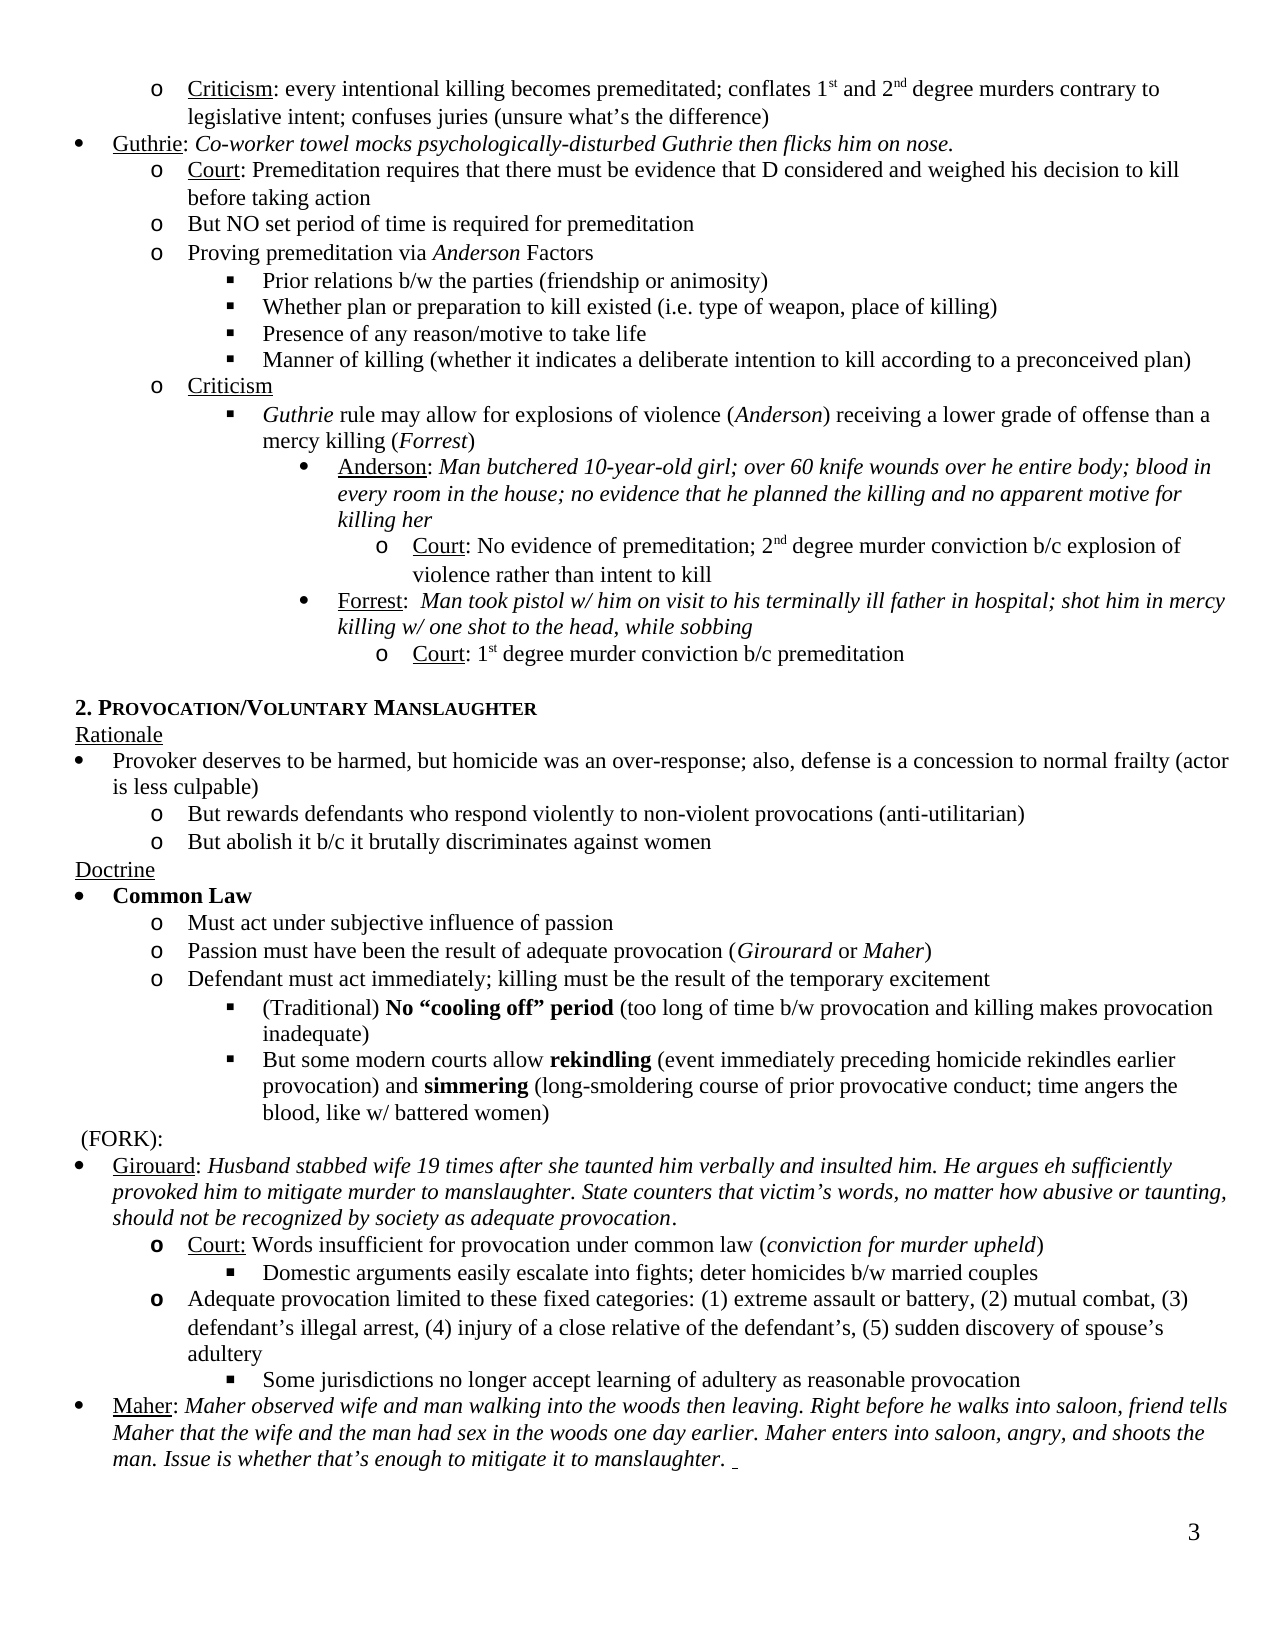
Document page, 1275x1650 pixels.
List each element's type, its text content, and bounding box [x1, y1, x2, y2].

list Must act under subjective influence of passion [150, 909, 1237, 937]
text 2. Provocation/Voluntary Manslaughter [75, 694, 1237, 721]
list Forrest: Man took pistol w/ him on visit to his terminally ill father in hospital; shot him in mercy killing w/ one shot to the head, while sobbing [300, 587, 1237, 640]
list Court: 1st degree murder conviction b/c premeditation [375, 640, 1237, 668]
list Guthrie: Co-worker towel mocks psychologically-disturbed Guthrie then flicks him on nose. [75, 129, 1237, 156]
text (FORK): [75, 1125, 1237, 1152]
list Court: No evidence of premeditation; 2nd degree murder conviction b/c explosion of violence rather than intent to kill [375, 532, 1237, 587]
list Presence of any reason/motive to take life [225, 320, 1237, 346]
list But abolish it b/c it brutally discriminates against women [150, 828, 1237, 856]
text Rationale [75, 721, 1237, 747]
list Proving premeditation via Anderson Factors [150, 239, 1237, 267]
list Criticism [150, 372, 1237, 401]
list Domestic arguments easily escalate into fights; deter homicides b/w married couples [225, 1259, 1237, 1285]
text Doctrine [75, 856, 1237, 882]
list Court: Premeditation requires that there must be evidence that D considered and weighed his decision to kill before taking action [150, 156, 1237, 211]
list Guthrie rule may allow for explosions of violence (Anderson) receiving a lower grade of offense than a mercy killing (Forrest) [225, 401, 1237, 453]
list Common Law [75, 882, 1237, 909]
list But some modern courts allow rekindling (event immediately preceding homicide rekindles earlier provocation) and simmering (long-smoldering course of prior provocative conduct; time angers the blood, like w/ battered women) [225, 1046, 1237, 1125]
list Some jurisdictions no longer accept learning of adultery as reasonable provocation [225, 1366, 1237, 1393]
list Court: Words insufficient for provocation under common law (conviction for murder upheld) [150, 1231, 1237, 1259]
list Girouard: Husband stabbed wife 19 times after she taunted him verbally and insulted him. He argues eh sufficiently provoked him to mitigate murder to manslaughter. State counters that victim’s words, no matter how abusive or taunting, should not be recognized by society as adequate provocation. [75, 1152, 1237, 1231]
list Defendant must act immediately; killing must be the result of the temporary excitement [150, 965, 1237, 993]
list Adequate provocation limited to these fixed categories: (1) extreme assault or battery, (2) mutual combat, (3) defendant’s illegal arrest, (4) injury of a close relative of the defendant’s, (5) sudden discovery of spouse’s adultery [150, 1285, 1237, 1366]
list Provoker deserves to be harmed, but homicide was an over-response; also, defense is a concession to normal frailty (actor is less culpable) [75, 747, 1237, 800]
list Anderson: Man butchered 10-year-old girl; over 60 knife wounds over he entire body; blood in every room in the house; no evidence that he planned the killing and no apparent motive for killing her [300, 453, 1237, 532]
list Whether plan or preparation to kill existed (i.e. type of weapon, place of killing) [225, 293, 1237, 320]
list Prior relations b/w the parties (friendship or animosity) [225, 267, 1237, 293]
list Maher: Maher observed wife and man walking into the woods then leaving. Right before he walks into saloon, friend tells Maher that the wife and the man had sex in the woods one day earlier. Maher enters into saloon, angry, and shoots the man. Issue is whether that’s enough to mitigate it to manslaughter. [75, 1393, 1237, 1472]
list Manner of killing (whether it indicates a deliberate intention to kill according to a preconceived plan) [225, 346, 1237, 372]
list Criticism: every intentional killing becomes premeditated; conflates 1st and 2nd degree murders contrary to legislative intent; confuses juries (unsure what’s the difference) [150, 75, 1237, 129]
list (Traditional) No “cooling off” period (too long of time b/w provocation and killing makes provocation inadequate) [225, 993, 1237, 1046]
list But rewards defendants who respond violently to non-violent provocations (anti-utilitarian) [150, 800, 1237, 828]
list But NO set period of time is required for premeditation [150, 211, 1237, 239]
list Passion must have been the result of adequate provocation (Girourard or Maher) [150, 937, 1237, 965]
